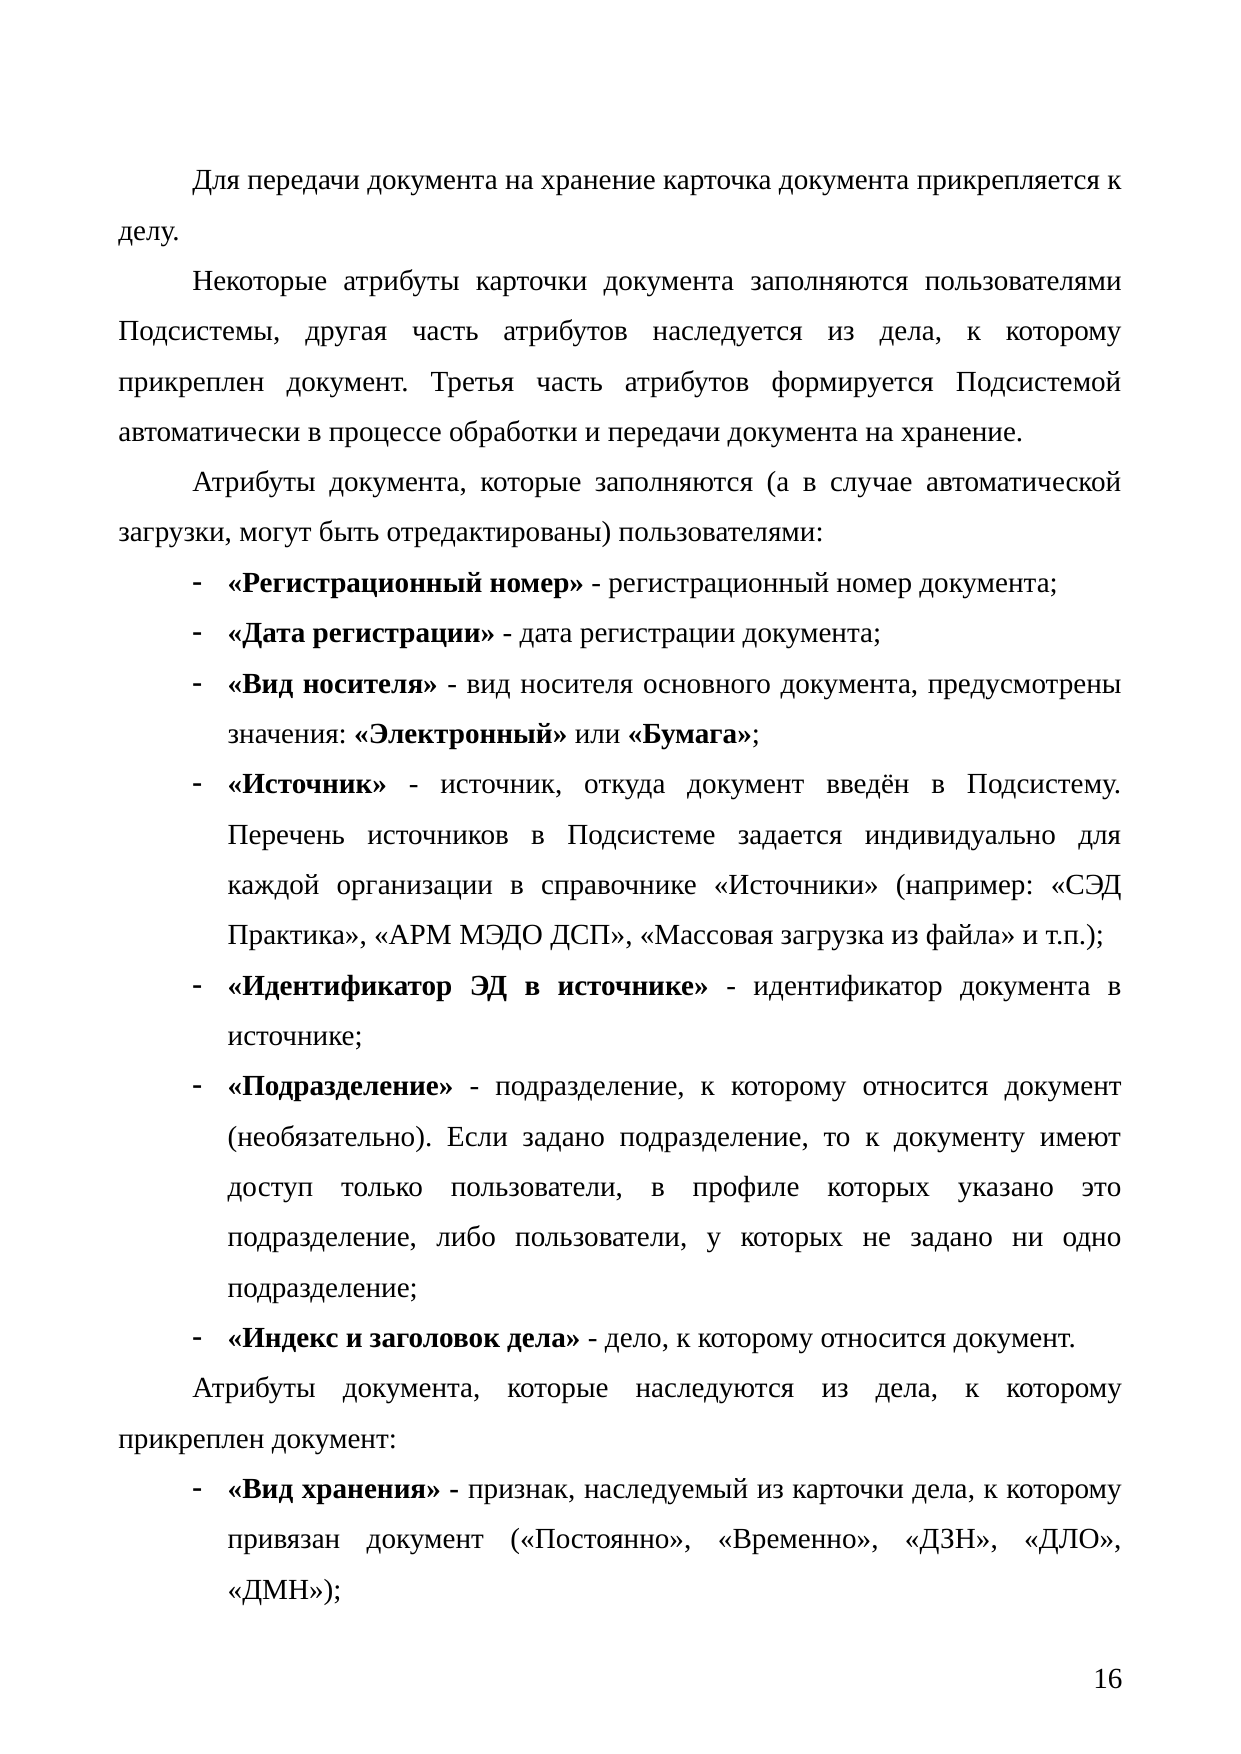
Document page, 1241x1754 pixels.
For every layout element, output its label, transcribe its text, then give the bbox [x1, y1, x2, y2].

list «Индекс и заголовок дела» - дело, к которому относится документ. [192, 1320, 1122, 1354]
list «Подразделение» - подразделение, к которому относится документ (необязательно). Если задано подразделение, то к документу имеют доступ только пользователи, в профиле которых указано это подразделение, либо пользователи, у которых не задано ни одно подразделение; [192, 1068, 1122, 1303]
text Для передачи документа на хранение карточка документа прикрепляется к делу. [118, 162, 1122, 246]
list «Источник» - источник, откуда документ введён в Подсистему. Перечень источников в Подсистеме задается индивидуально для каждой организации в справочнике «Источники» (например: «СЭД Практика», «АРМ МЭДО ДСП», «Массовая загрузка из файла» и т.п.); [192, 766, 1122, 951]
text Некоторые атрибуты карточки документа заполняются пользователями Подсистемы, другая часть атрибутов наследуется из дела, к которому прикреплен документ. Третья часть атрибутов формируется Подсистемой автоматически в процессе обработки и передачи документа на хранение. [118, 263, 1122, 447]
list «Идентификатор ЭД в источнике» - идентификатор документа в источнике; [192, 968, 1122, 1052]
list «Регистрационный номер» - регистрационный номер документа; [192, 565, 1122, 598]
list «Вид носителя» - вид носителя основного документа, предусмотрены значения: «Электронный» или «Бумага»; [192, 666, 1122, 750]
text Атрибуты документа, которые заполняются (а в случае автоматической загрузки, могут быть отредактированы) пользователями: [118, 464, 1122, 548]
list «Вид хранения» - признак, наследуемый из карточки дела, к которому привязан документ («Постоянно», «Временно», «ДЗН», «ДЛО», «ДМН»); [192, 1471, 1122, 1606]
text Атрибуты документа, которые наследуются из дела, к которому прикреплен документ: [118, 1371, 1122, 1454]
list «Дата регистрации» - дата регистрации документа; [192, 615, 1122, 649]
